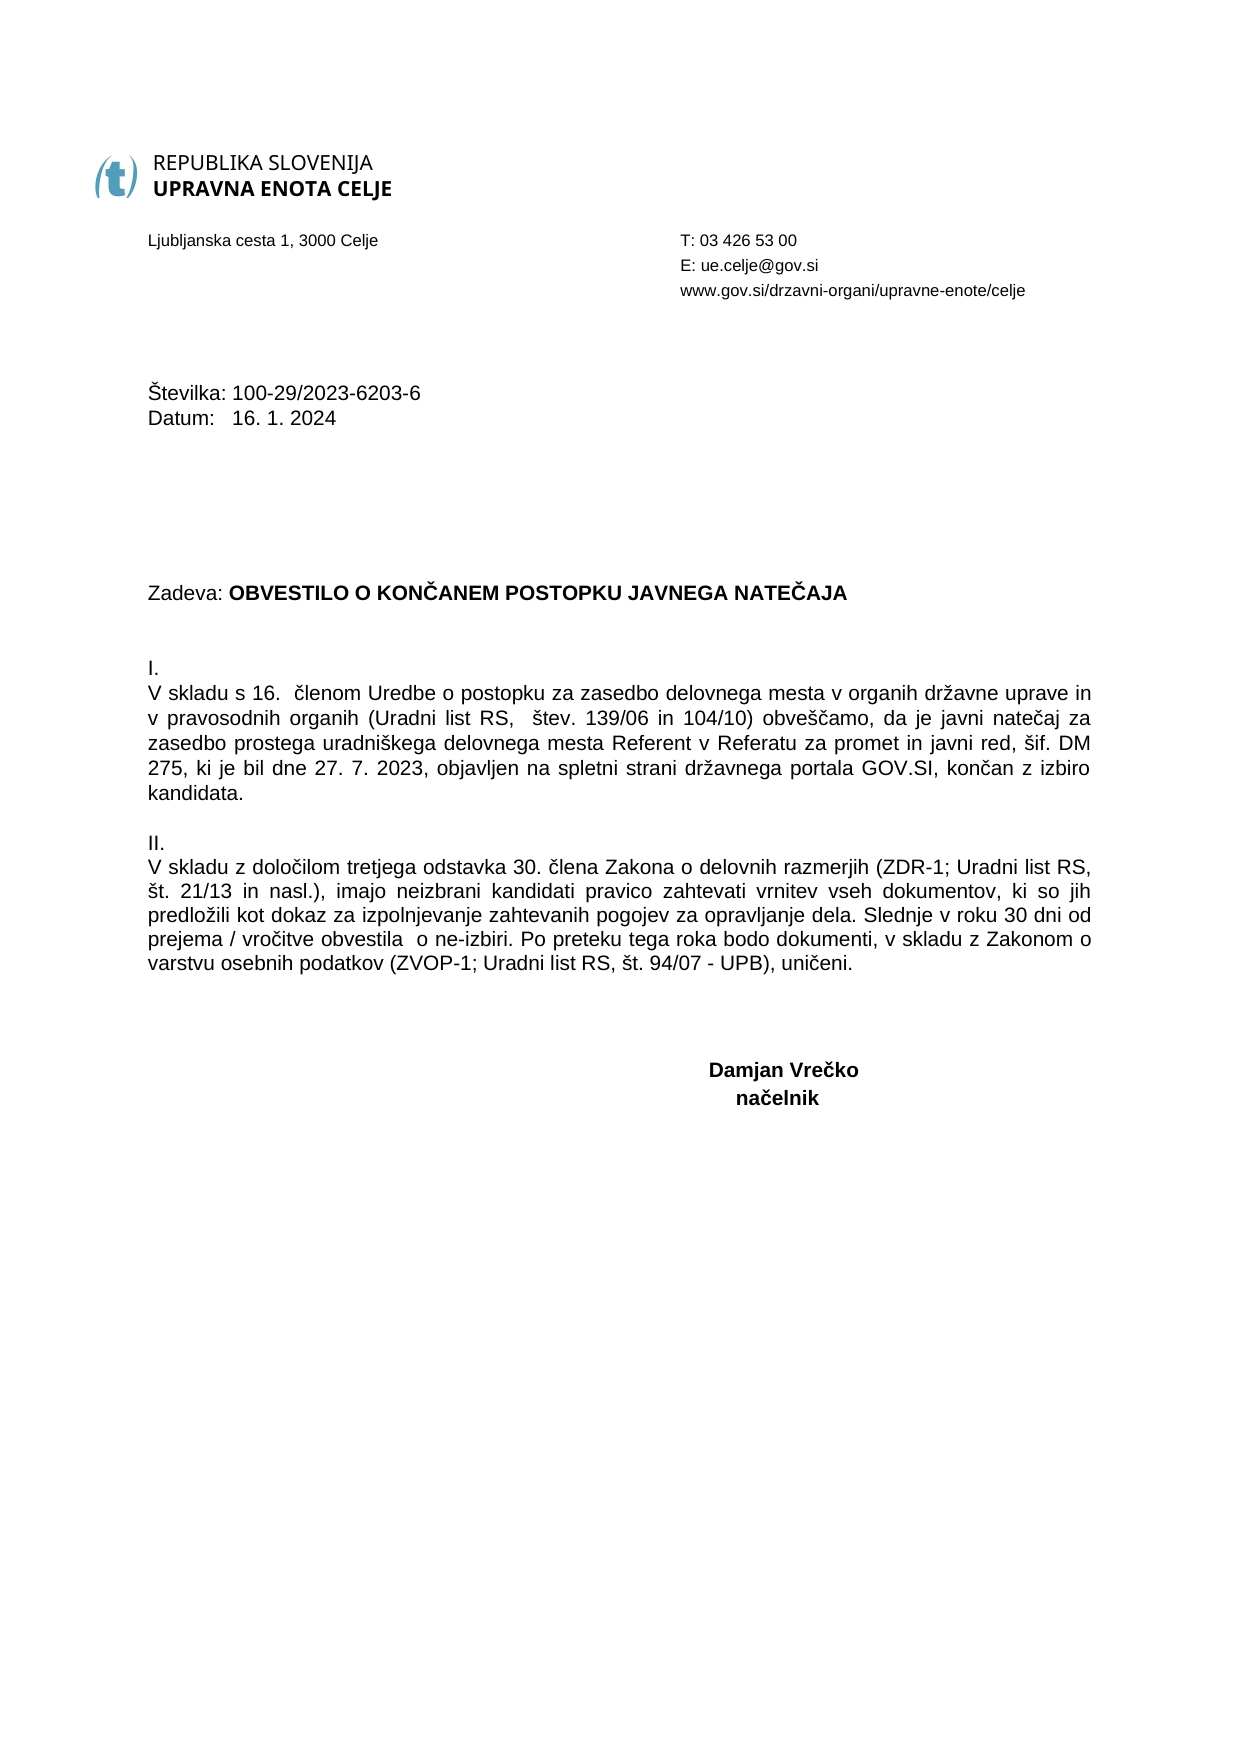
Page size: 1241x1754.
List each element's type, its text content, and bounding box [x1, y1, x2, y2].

text II. [148, 830, 1093, 855]
text Damjan Vrečko [148, 1056, 1093, 1083]
text Upravna enota celje [148, 176, 1093, 201]
text V skladu z določilom tretjega odstavka 30. člena Zakona o delovnih razmerjih (ZDR-1; Uradni list RS, št. 21/13 in nasl.), imajo neizbrani kandidati pravico zahtevati vrnitev vseh dokumentov, ki so jih predložili kot dokaz za izpolnjevanje zahtevanih pogojev za opravljanje dela. Slednje v roku 30 dni od prejema / vročitve obvestila o ne-izbiri. Po preteku tega roka bodo dokumenti, v skladu z Zakonom o varstvu osebnih podatkov (ZVOP-1; Uradni list RS, št. 94/07 - UPB), uničeni. [148, 855, 1093, 975]
text Zadeva: OBVESTILO O KONČANEM POSTOPKU JAVNEGA NATEČAJA [148, 580, 1093, 605]
text  [93, 133, 138, 198]
text Datum: 16. 1. 2024 [148, 405, 1093, 430]
text V skladu s 16. členom Uredbe o postopku za zasedbo delovnega mesta v organih državne uprave in v pravosodnih organih (Uradni list RS, štev. 139/06 in 104/10) obveščamo, da je javni natečaj za zasedbo prostega uradniškega delovnega mesta Referent v Referatu za promet in javni red, šif. DM 275, ki je bil dne 27. 7. 2023, objavljen na spletni strani državnega portala GOV.SI, končan z izbiro kandidata. [148, 680, 1093, 805]
text www.gov.si/drzavni-organi/upravne-enote/celje [148, 276, 1108, 301]
text E: ue.celje@gov.si [148, 251, 1093, 276]
text Ljubljanska cesta 1, 3000 Celje T: 03 426 53 00 [148, 226, 1093, 251]
text I. [148, 655, 1093, 680]
text Številka: 100-29/2023-6203-6 [148, 380, 1093, 405]
text načelnik [148, 1083, 1093, 1110]
text REPUBLIKA SLOVENIJA [148, 148, 1093, 176]
